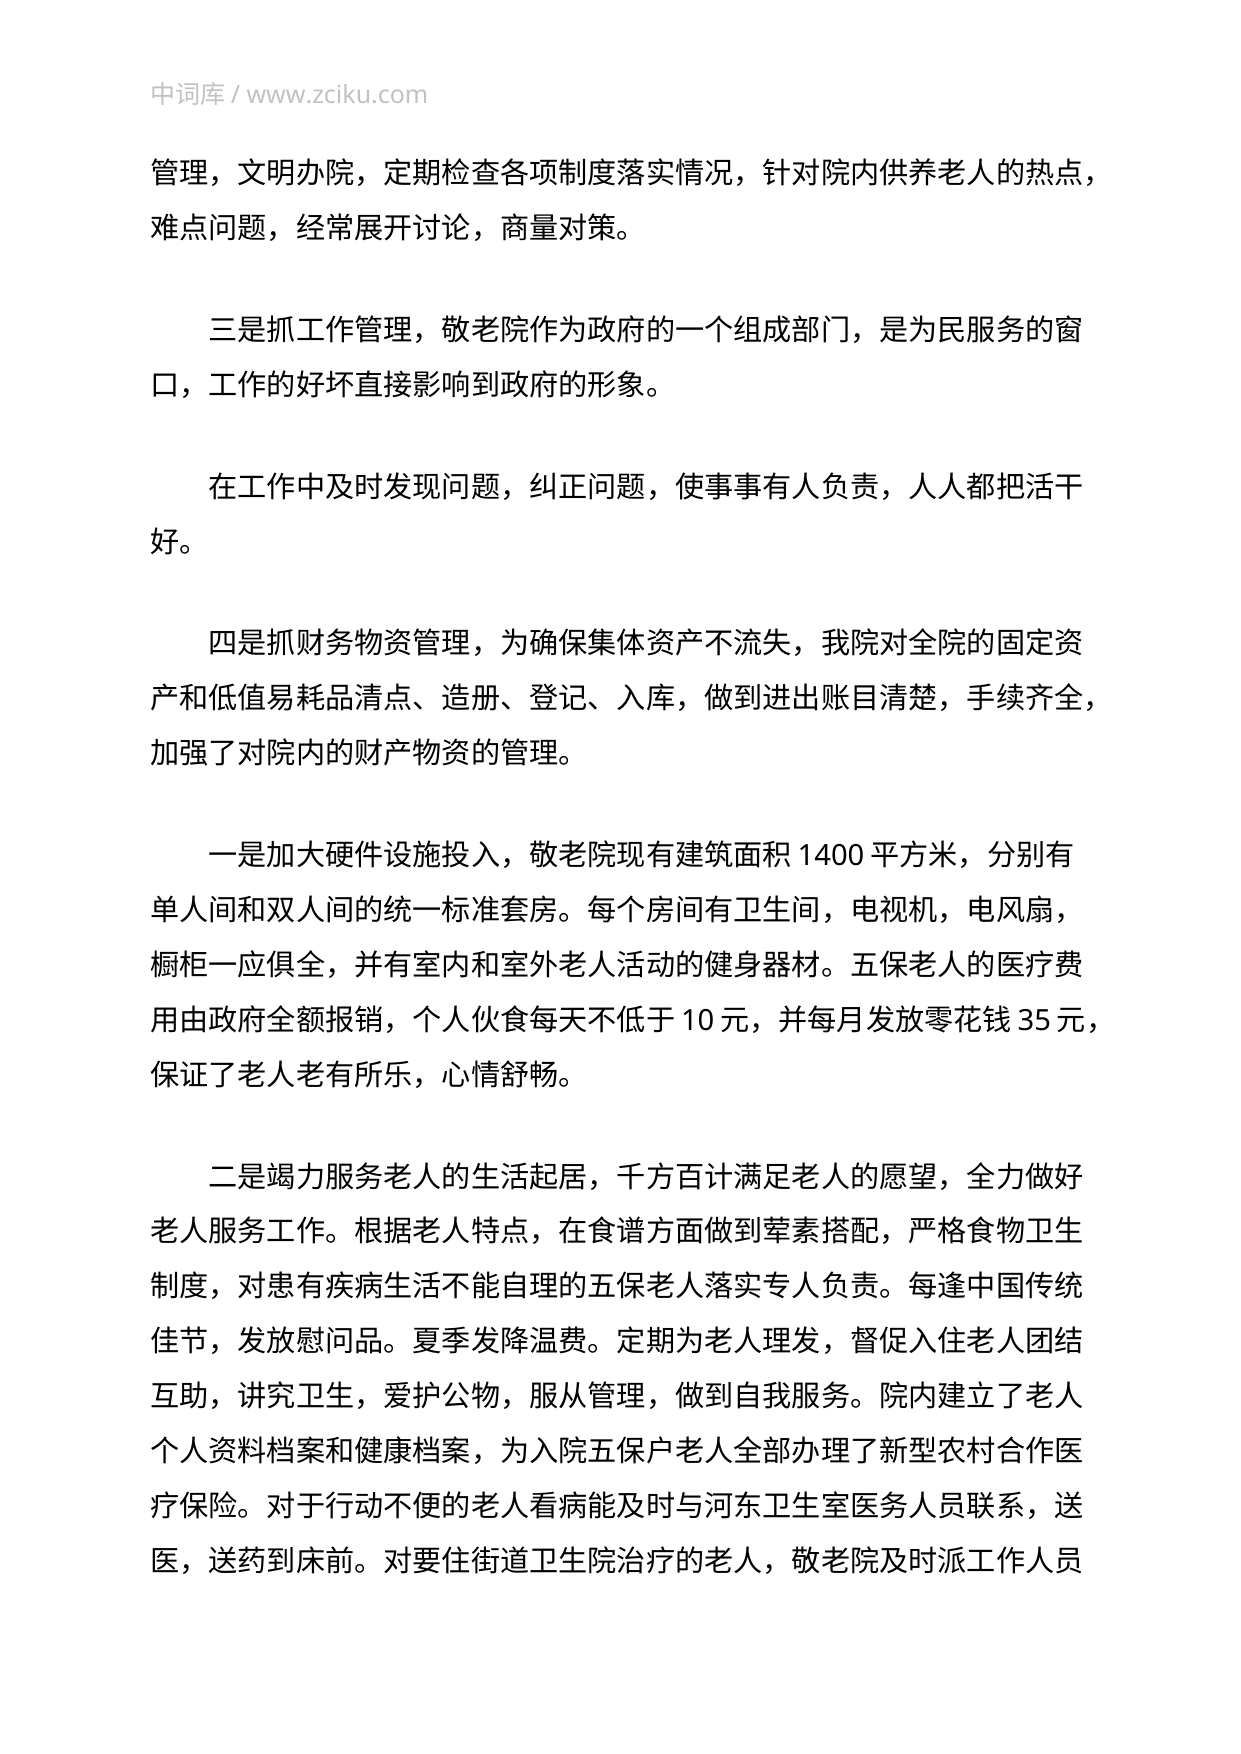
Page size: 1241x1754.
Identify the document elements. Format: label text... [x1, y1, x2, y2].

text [150, 150, 1090, 247]
text 三是抓工作管理，敬老院作为政府的一个组成部门，是为民服务的窗口，工作的好坏直接影响到政府的形象。 [150, 307, 1090, 404]
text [150, 1153, 1090, 1580]
text 四是抓财务物资管理，为确保集体资产不流失，我院对全院的固定资产和低值易耗品清点、造册、登记、入库，做到进出账目清楚，手续齐全，加强了对院内的财产物资的管理。 [150, 620, 1090, 772]
text 一是加大硬件设施投入，敬老院现有建筑面积1400平方米，分别有单人间和双人间的统一标准套房。每个房间有卫生间，电视机，电风扇，橱柜一应俱全，并有室内和室外老人活动的健身器材。五保老人的医疗费用由政府全额报销，个人伙食每天不低于10元，并每月发放零花钱35元，保证了老人老有所乐，心情舒畅。 [150, 832, 1090, 1094]
text 在工作中及时发现问题，纠正问题，使事事有人负责，人人都把活干好。 [150, 463, 1090, 561]
